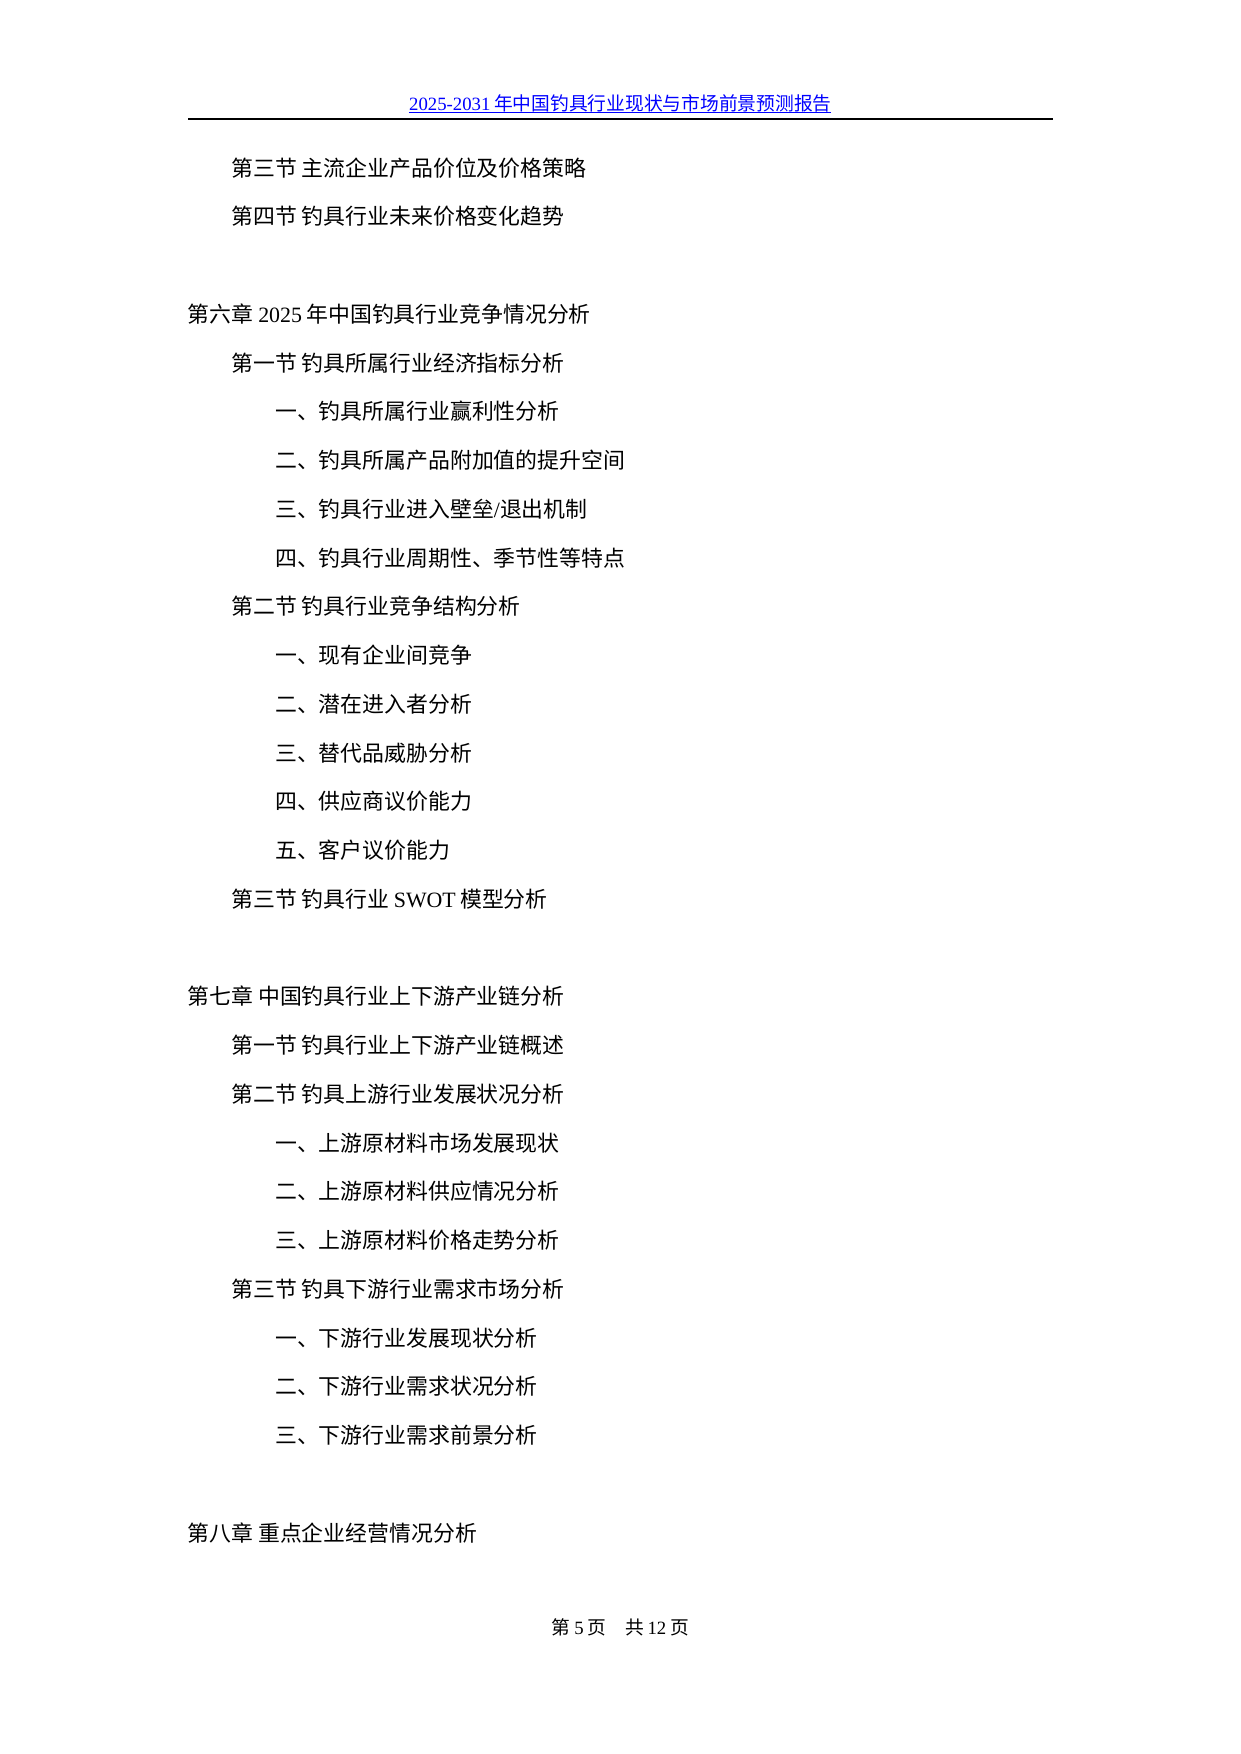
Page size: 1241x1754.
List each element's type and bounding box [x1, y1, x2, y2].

text [187, 150, 1053, 1548]
